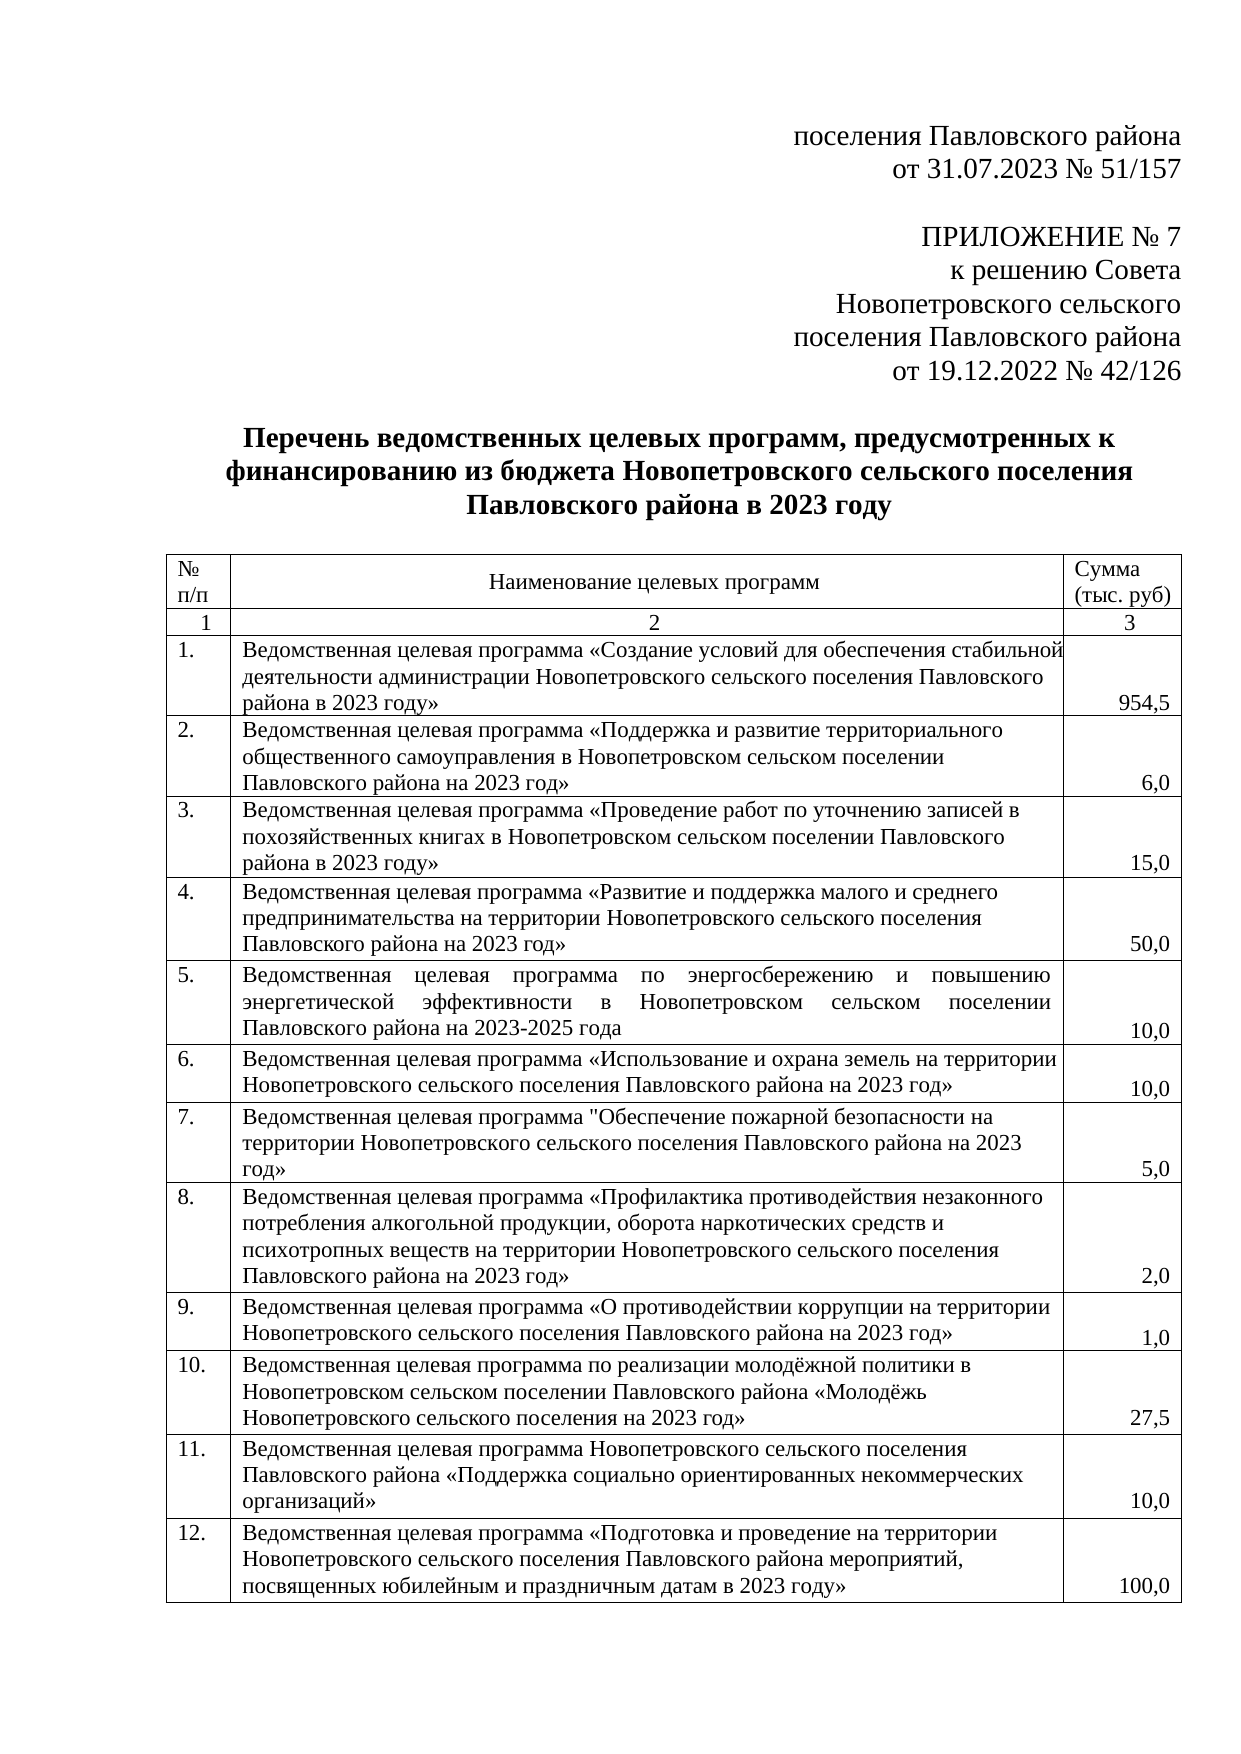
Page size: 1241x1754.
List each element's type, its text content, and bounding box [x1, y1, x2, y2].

table_header Сумма (тыс. руб) [1064, 555, 1181, 608]
table_cell 954,5 [1064, 636, 1181, 715]
table_cell Ведомственная целевая программа «Проведение работ по уточнению записей в похозяйственных книгах в Новопетровском сельском поселении Павловского района в 2023 году» [231, 797, 1063, 877]
table_header № п/п [167, 555, 230, 608]
table_cell 4. [167, 878, 230, 960]
table_cell 27,5 [1064, 1351, 1181, 1433]
table_cell Ведомственная целевая программа по энергосбережению и повышению энергетической эффективности в Новопетровском сельском поселении Павловского района на 2023-2025 года [231, 961, 1063, 1044]
table_cell Ведомственная целевая программа «О противодействии коррупции на территории Новопетровского сельского поселения Павловского района на 2023 год» [231, 1293, 1063, 1350]
table_cell 9. [167, 1293, 230, 1350]
text от 19.12.2022 № 42/126 [177, 353, 1181, 386]
table_cell 1 [167, 609, 230, 635]
text поселения Павловского района [177, 118, 1181, 152]
table_cell 5,0 [1064, 1103, 1181, 1182]
table_cell 12. [167, 1519, 230, 1602]
table_cell 15,0 [1064, 797, 1181, 877]
table_cell Ведомственная целевая программа «Поддержка и развитие территориального общественного самоуправления в Новопетровском сельском поселении Павловского района на 2023 год» [231, 716, 1063, 796]
table_cell Ведомственная целевая программа «Профилактика противодействия незаконного потребления алкогольной продукции, оборота наркотических средств и психотропных веществ на территории Новопетровского сельского поселения Павловского района на 2023 год» [231, 1183, 1063, 1292]
table_cell 2 [231, 609, 1063, 635]
table_cell 6,0 [1064, 716, 1181, 796]
text от 31.07.2023 № 51/157 [177, 152, 1181, 185]
table_cell 100,0 [1064, 1519, 1181, 1602]
table_header Наименование целевых программ [231, 555, 1063, 608]
table_cell Ведомственная целевая программа «Использование и охрана земель на территории Новопетровского сельского поселения Павловского района на 2023 год» [231, 1045, 1063, 1102]
table_cell 10,0 [1064, 961, 1181, 1044]
table_cell 10,0 [1064, 1045, 1181, 1102]
table_cell Ведомственная целевая программа «Развитие и поддержка малого и среднего предпринимательства на территории Новопетровского сельского поселения Павловского района на 2023 год» [231, 878, 1063, 960]
table_cell 7. [167, 1103, 230, 1182]
table_cell Ведомственная целевая программа "Обеспечение пожарной безопасности на территории Новопетровского сельского поселения Павловского района на 2023 год» [231, 1103, 1063, 1182]
table_cell 8. [167, 1183, 230, 1292]
table_cell 6. [167, 1045, 230, 1102]
table_cell Ведомственная целевая программа «Подготовка и проведение на территории Новопетровского сельского поселения Павловского района мероприятий, посвященных юбилейным и праздничным датам в 2023 году» [231, 1519, 1063, 1602]
table_cell 5. [167, 961, 230, 1044]
table_cell Ведомственная целевая программа Новопетровского сельского поселения Павловского района «Поддержка социально ориентированных некоммерческих организаций» [231, 1435, 1063, 1518]
text ПРИЛОЖЕНИЕ № 7 [767, 219, 1181, 252]
table_cell 1,0 [1064, 1293, 1181, 1350]
table_cell 1. [167, 636, 230, 715]
text Перечень ведомственных целевых программ, предусмотренных к финансированию из бюджета Новопетровского сельского поселения Павловского района в 2023 году [177, 420, 1181, 521]
table_cell 2. [167, 716, 230, 796]
text к решению Совета [177, 252, 1181, 286]
table_cell 2,0 [1064, 1183, 1181, 1292]
table_cell 10,0 [1064, 1435, 1181, 1518]
table_cell Ведомственная целевая программа «Создание условий для обеспечения стабильной деятельности администрации Новопетровского сельского поселения Павловского района в 2023 году» [231, 636, 1063, 715]
table_cell 3. [167, 797, 230, 877]
table_cell 3 [1064, 609, 1181, 635]
table_cell Ведомственная целевая программа по реализации молодёжной политики в Новопетровском сельском поселении Павловского района «Молодёжь Новопетровского сельского поселения на 2023 год» [231, 1351, 1063, 1433]
table_cell 10. [167, 1351, 230, 1433]
text поселения Павловского района [177, 319, 1181, 353]
table_cell 11. [167, 1435, 230, 1518]
text Новопетровского сельского [767, 286, 1181, 319]
table_cell 50,0 [1064, 878, 1181, 960]
